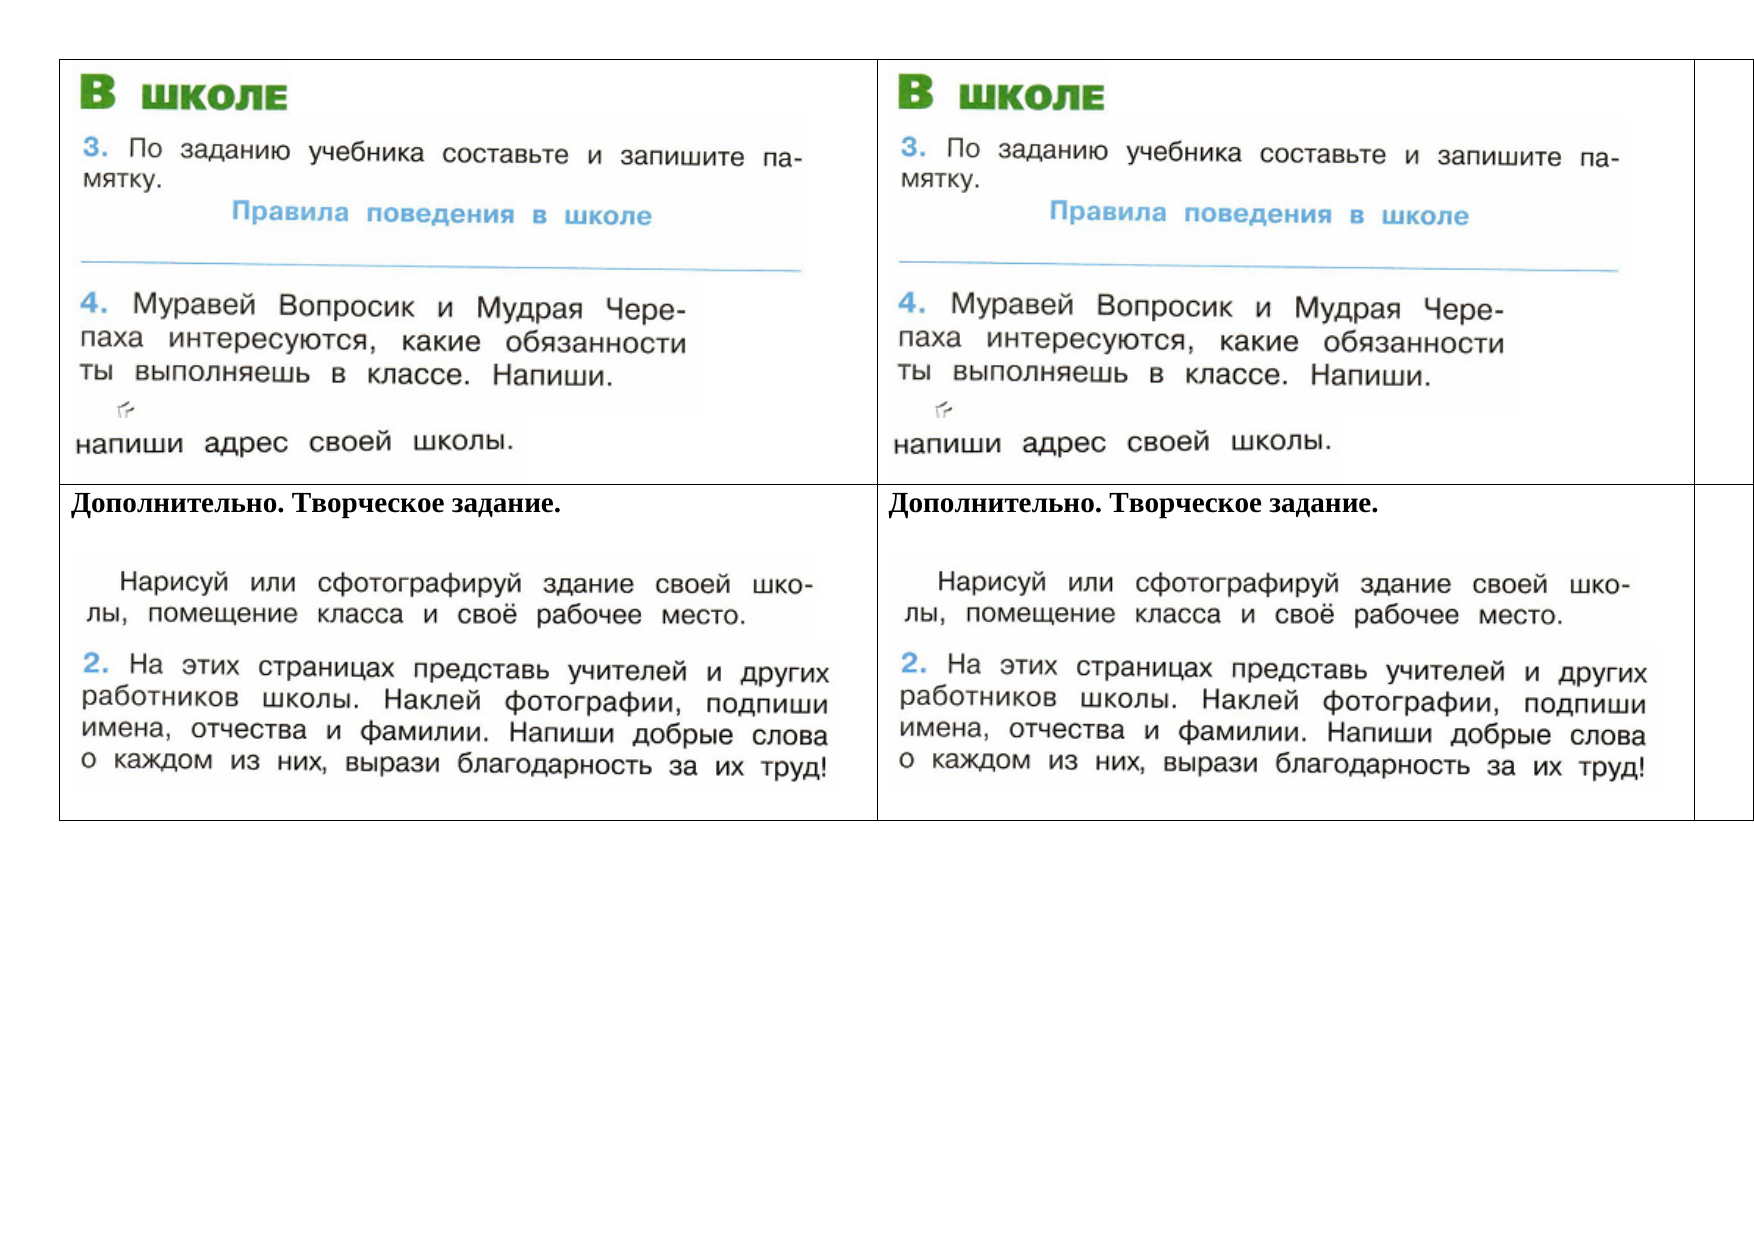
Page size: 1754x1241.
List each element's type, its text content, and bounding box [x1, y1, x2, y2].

table_header [1695, 60, 1753, 484]
table_cell [1695, 485, 1753, 820]
picture [888, 552, 1660, 792]
table_header [292, 60, 877, 484]
table_header [60, 60, 70, 484]
table_cell Дополнительно. Творческое задание. [878, 485, 1694, 820]
picture [70, 60, 812, 484]
picture [70, 552, 843, 792]
table_header [878, 60, 888, 484]
table_header [1109, 60, 1694, 484]
picture [888, 60, 1629, 484]
table_cell Дополнительно. Творческое задание. [60, 485, 877, 820]
